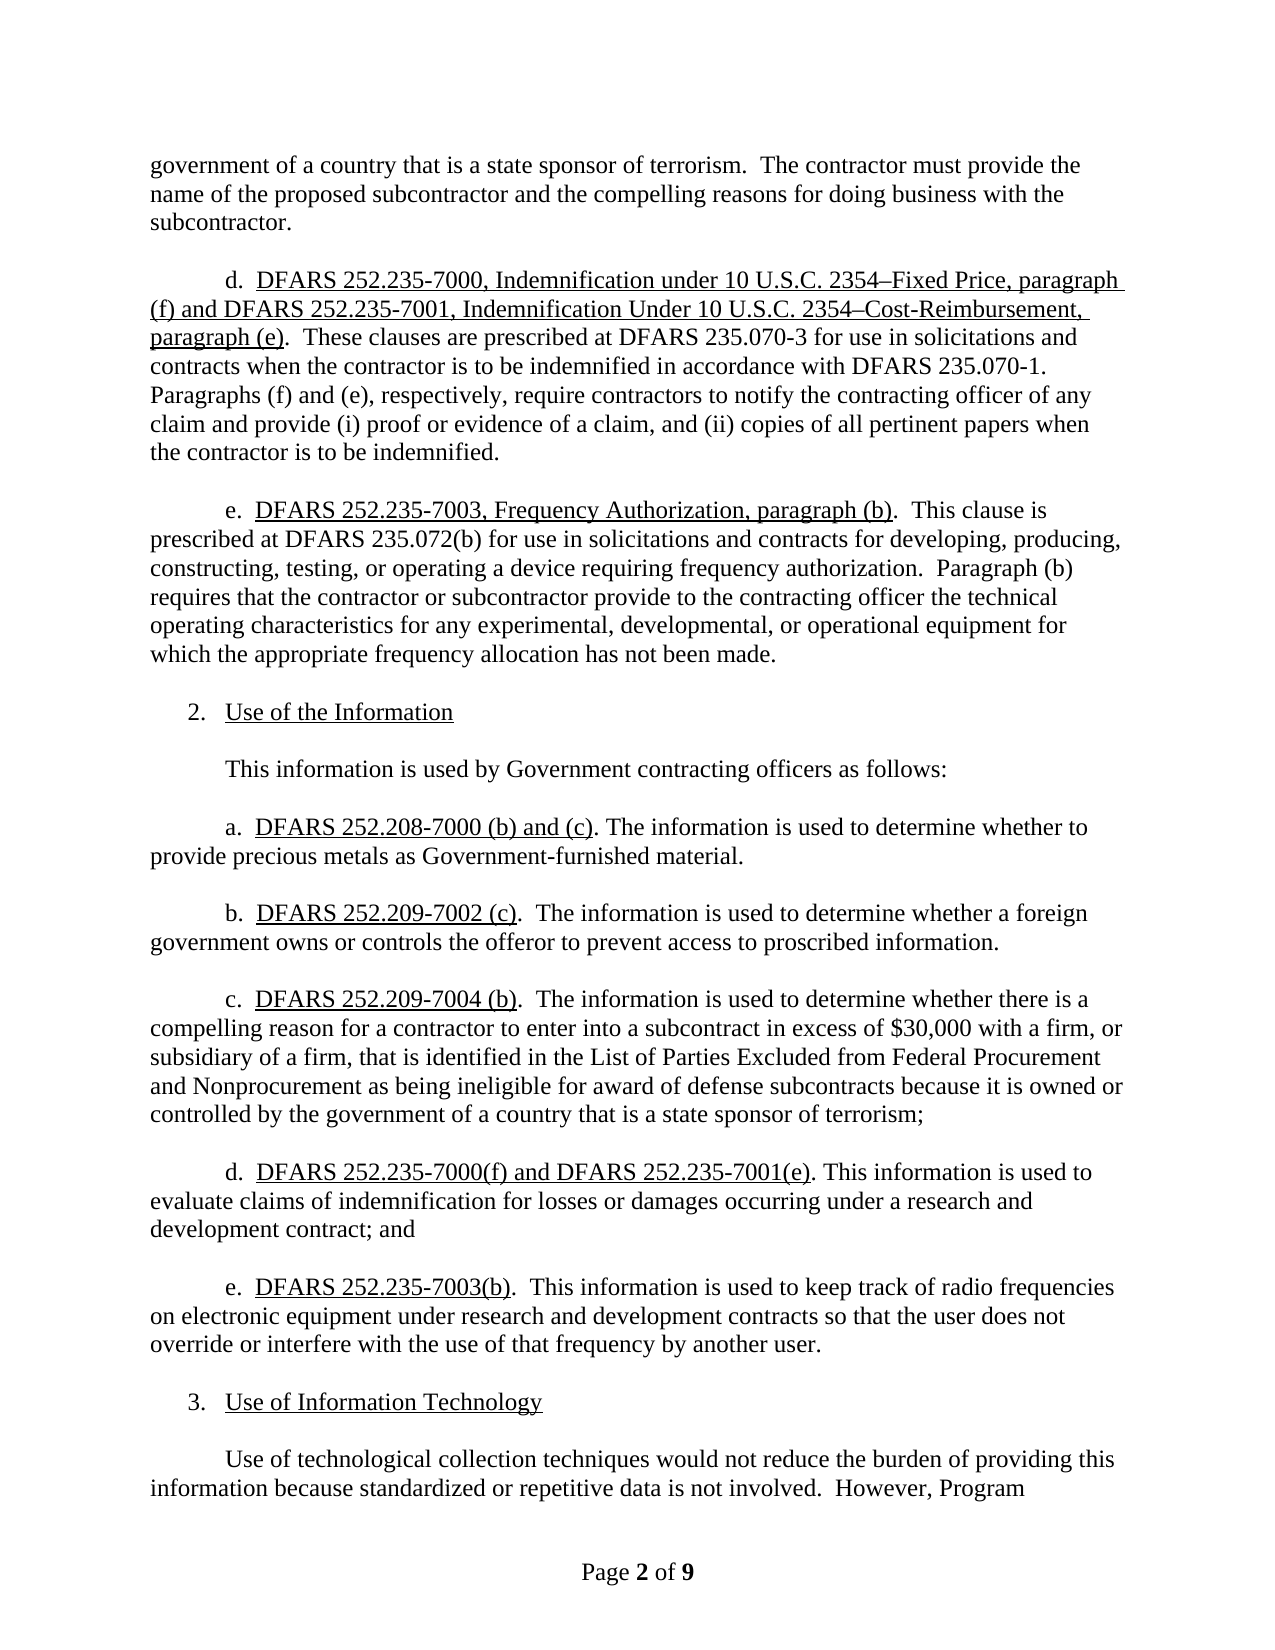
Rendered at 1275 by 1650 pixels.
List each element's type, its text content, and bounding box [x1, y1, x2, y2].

text d. DFARS 252.235-7000, Indemnification under 10 U.S.C. 2354–Fixed Price, paragraph (f) and DFARS 252.235-7001, Indemnification Under 10 U.S.C. 2354–Cost-Reimbursement, paragraph (e). These clauses are prescribed at DFARS 235.070-3 for use in solicitations and contracts when the contractor is to be indemnified in accordance with DFARS 235.070-1. Paragraphs (f) and (e), respectively, require contractors to notify the contracting officer of any claim and provide (i) proof or evidence of a claim, and (ii) copies of all pertinent papers when the contractor is to be indemnified. [150, 265, 1125, 466]
text e. DFARS 252.235-7003(b). This information is used to keep track of radio frequencies on electronic equipment under research and development contracts so that the user does not override or interfere with the use of that frequency by another user. [150, 1272, 1125, 1358]
text a. DFARS 252.208-7000 (b) and (c). The information is used to determine whether to provide precious metals as Government-furnished material. [150, 812, 1125, 869]
text 3. Use of Information Technology [150, 1387, 1125, 1416]
text 2. Use of the Information [150, 697, 1125, 726]
text This information is used by Government contracting officers as follows: [150, 754, 1125, 783]
text c. DFARS 252.209-7004 (b). The information is used to determine whether there is a compelling reason for a contractor to enter into a subcontract in excess of $30,000 with a firm, or subsidiary of a firm, that is identified in the List of Parties Excluded from Federal Procurement and Nonprocurement as being ineligible for award of defense subcontracts because it is owned or controlled by the government of a country that is a state sponsor of terrorism; [150, 984, 1125, 1128]
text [150, 150, 1125, 236]
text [150, 1444, 1125, 1502]
text b. DFARS 252.209-7002 (c). The information is used to determine whether a foreign government owns or controls the offeror to prevent access to proscribed information. [150, 898, 1125, 956]
text e. DFARS 252.235-7003, Frequency Authorization, paragraph (b). This clause is prescribed at DFARS 235.072(b) for use in solicitations and contracts for developing, producing, constructing, testing, or operating a device requiring frequency authorization. Paragraph (b) requires that the contractor or subcontractor provide to the contracting officer the technical operating characteristics for any experimental, developmental, or operational equipment for which the appropriate frequency allocation has not been made. [150, 495, 1125, 668]
text d. DFARS 252.235-7000(f) and DFARS 252.235-7001(e). This information is used to evaluate claims of indemnification for losses or damages occurring under a research and development contract; and [150, 1157, 1125, 1243]
